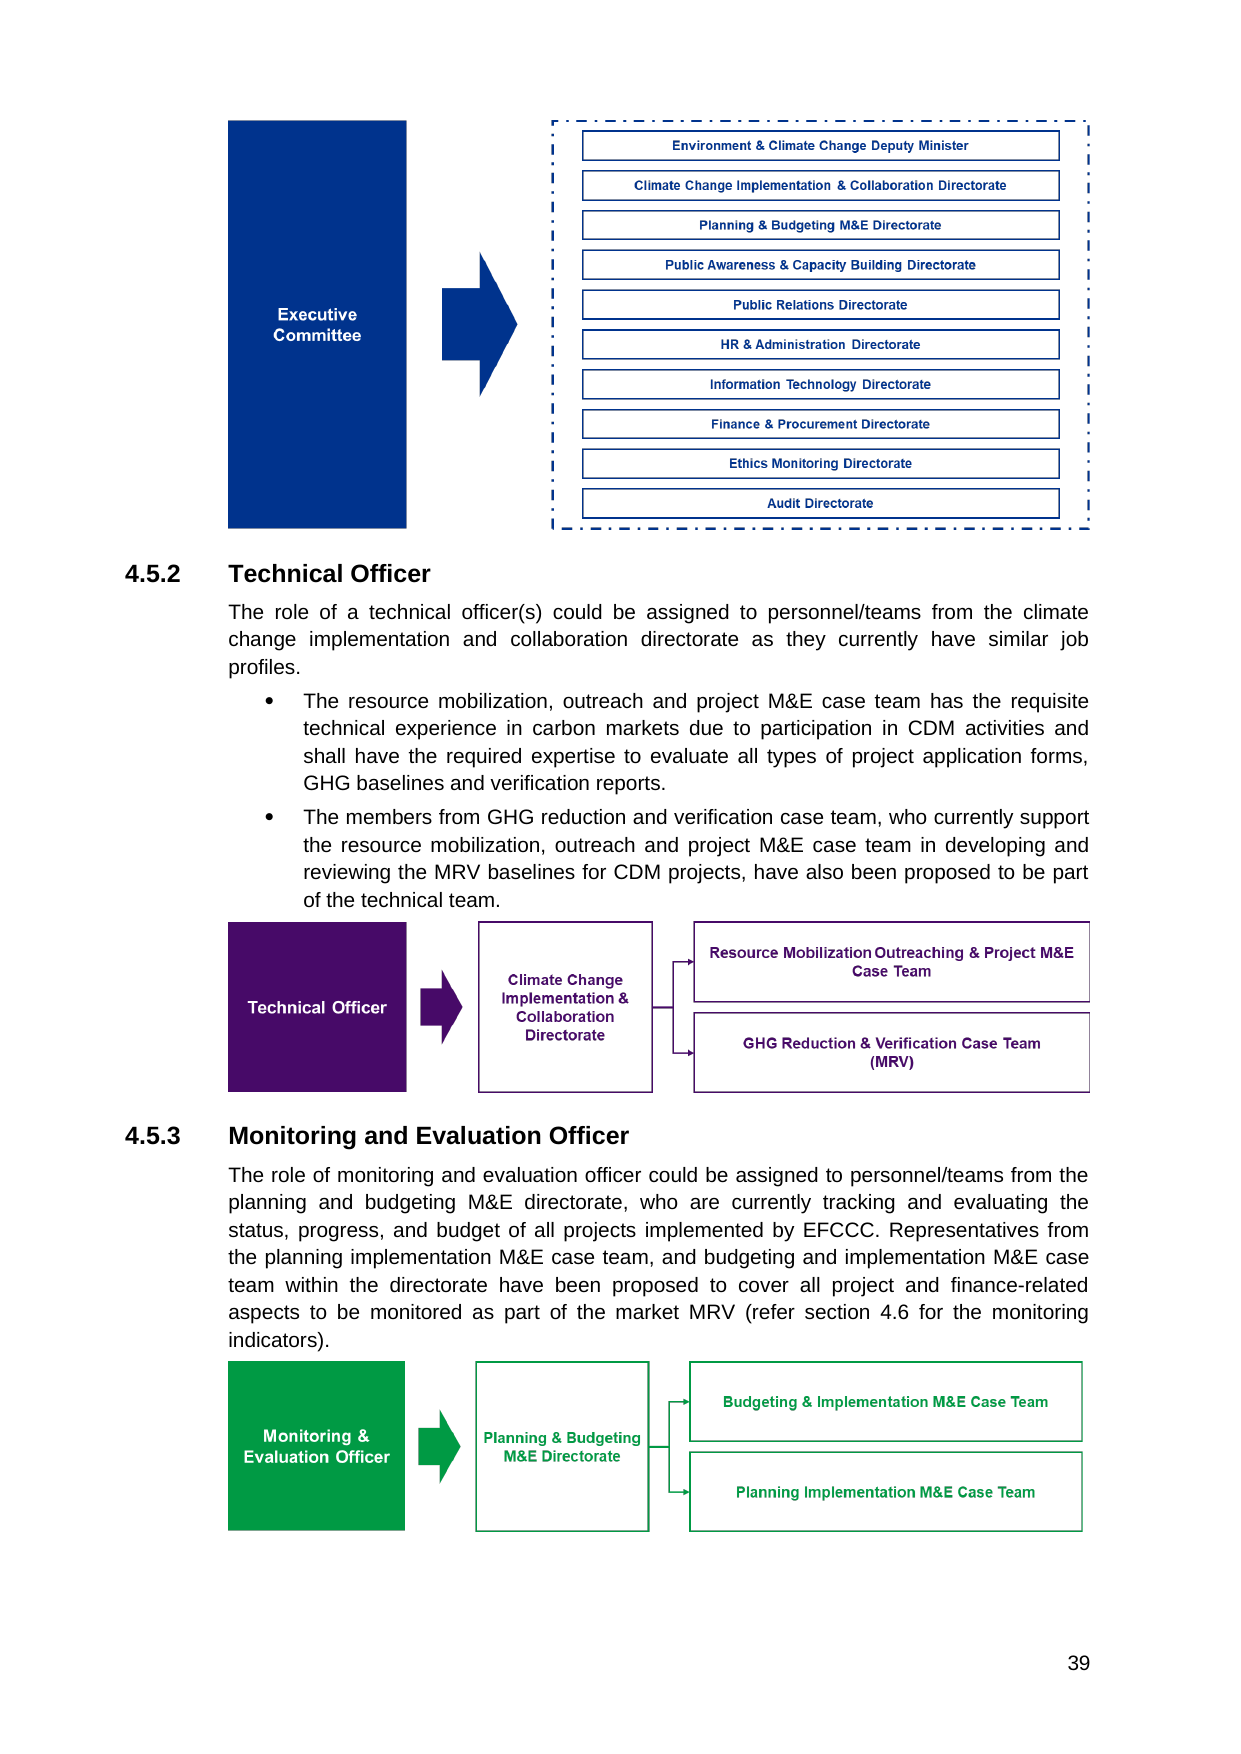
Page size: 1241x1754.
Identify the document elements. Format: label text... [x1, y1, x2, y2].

picture [228, 120, 1090, 530]
picture [228, 921, 1090, 1093]
text The role of monitoring and evaluation officer could be assigned to personnel/teams from the planning and budgeting M&E directorate, who are currently tracking and evaluating the status, progress, and budget of all projects implemented by EFCCC. Representatives from the planning implementation M&E case team, and budgeting and implementation M&E case team within the directorate have been proposed to cover all project and finance-related aspects to be monitored as part of the market MRV (refer section 4.6 for the monitoring indicators). [228, 1162, 1090, 1351]
text The role of a technical officer(s) could be assigned to personnel/teams from the climate change implementation and collaboration directorate as they currently have similar job profiles. [228, 600, 1090, 679]
list The members from GHG reduction and verification case team, who currently support the resource mobilization, outreach and project M&E case team in developing and reviewing the MRV baselines for CDM projects, have also been proposed to be part of the technical team. [266, 805, 1090, 911]
subtitle Technical Officer [125, 558, 1090, 587]
subtitle Monitoring and Evaluation Officer [125, 1121, 1090, 1150]
list The resource mobilization, outreach and project M&E case team has the requisite technical experience in carbon markets due to participation in CDM activities and shall have the required expertise to evaluate all types of project application forms, GHG baselines and verification reports. [266, 688, 1090, 795]
picture [228, 1361, 1083, 1532]
